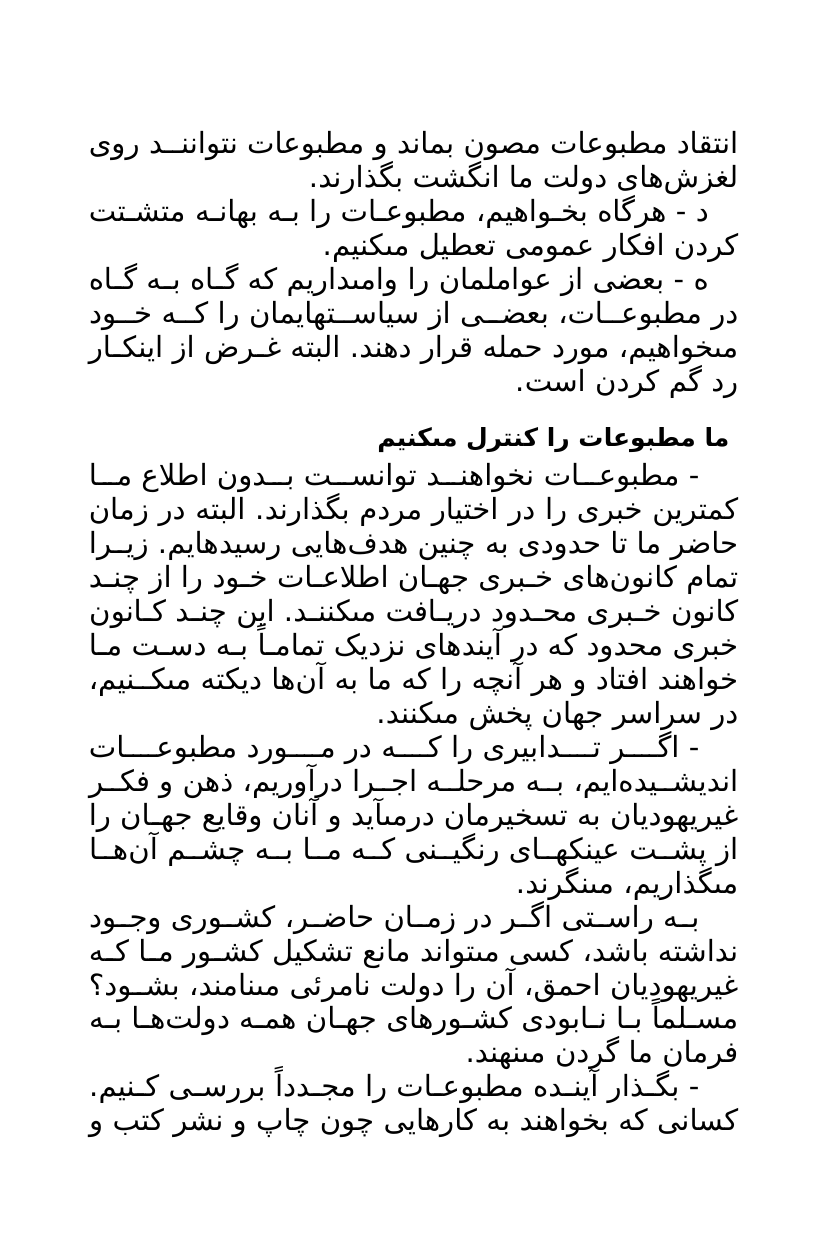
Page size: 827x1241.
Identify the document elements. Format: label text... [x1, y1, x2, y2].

text - اگر تدابیرى را که در مورد مطبوعات اندیشیده‌‏ایم، به مرحله اجرا درآوریم، ذهن و فکر غیریهودیان به تسخیرمان درمى‏آید و آنان وقایع جهان را از پشت عینکهاى رنگینى که ما به چشم آن‌ها مى‏گذاریم، مى‏نگرند. [89, 730, 738, 900]
text - مطبوعات نخواهند توانست بدون اطلاع ما کمترین خبرى را در اختیار مردم بگذارند. البته در زمان حاضر ما تا حدودى به چنین هدف‌هایى رسیده‏ایم. زیرا تمام کانون‌هاى خبرى جهان اطلاعات خود را از چند کانون خبرى محدود دریافت مى‏کنند. این چند کانون خبرى محدود که در آینده‏اى نزدیک تماماً به دست ما خواهند افتاد و هر آنچه را که ما به آن‌ها دیکته مى‏کنیم، در سراسر جهان پخش مى‏کنند. [89, 458, 738, 730]
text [89, 126, 738, 194]
text به راستى اگر در زمان حاضر، کشورى وجود نداشته باشد، کسى مى‏تواند مانع تشکیل کشور ما که غیریهودیان احمق، آن را دولت نامرئى مى‏نامند، بشود؟ مسلماً با نابودى کشورهاى جهان همه دولت‌ها به فرمان ما گردن مى‏نهند. [89, 900, 738, 1070]
text د - هرگاه بخواهیم، مطبوعات را به بهانه متشتت کردن افکار عمومى تعطیل مى‏کنیم. [89, 194, 738, 262]
text ما مطبوعات را كنترل مى‏كنيم [89, 423, 738, 452]
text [89, 1070, 738, 1138]
text ه - بعضى از عوامل‏مان را وامى‏داریم که گاه به گاه در مطبوعات، بعضى از سیاست‏هایمان را که خود مى‏خواهیم، مورد حمله قرار دهند. البته غرض از اینکار رد گم کردن است. [89, 262, 738, 398]
